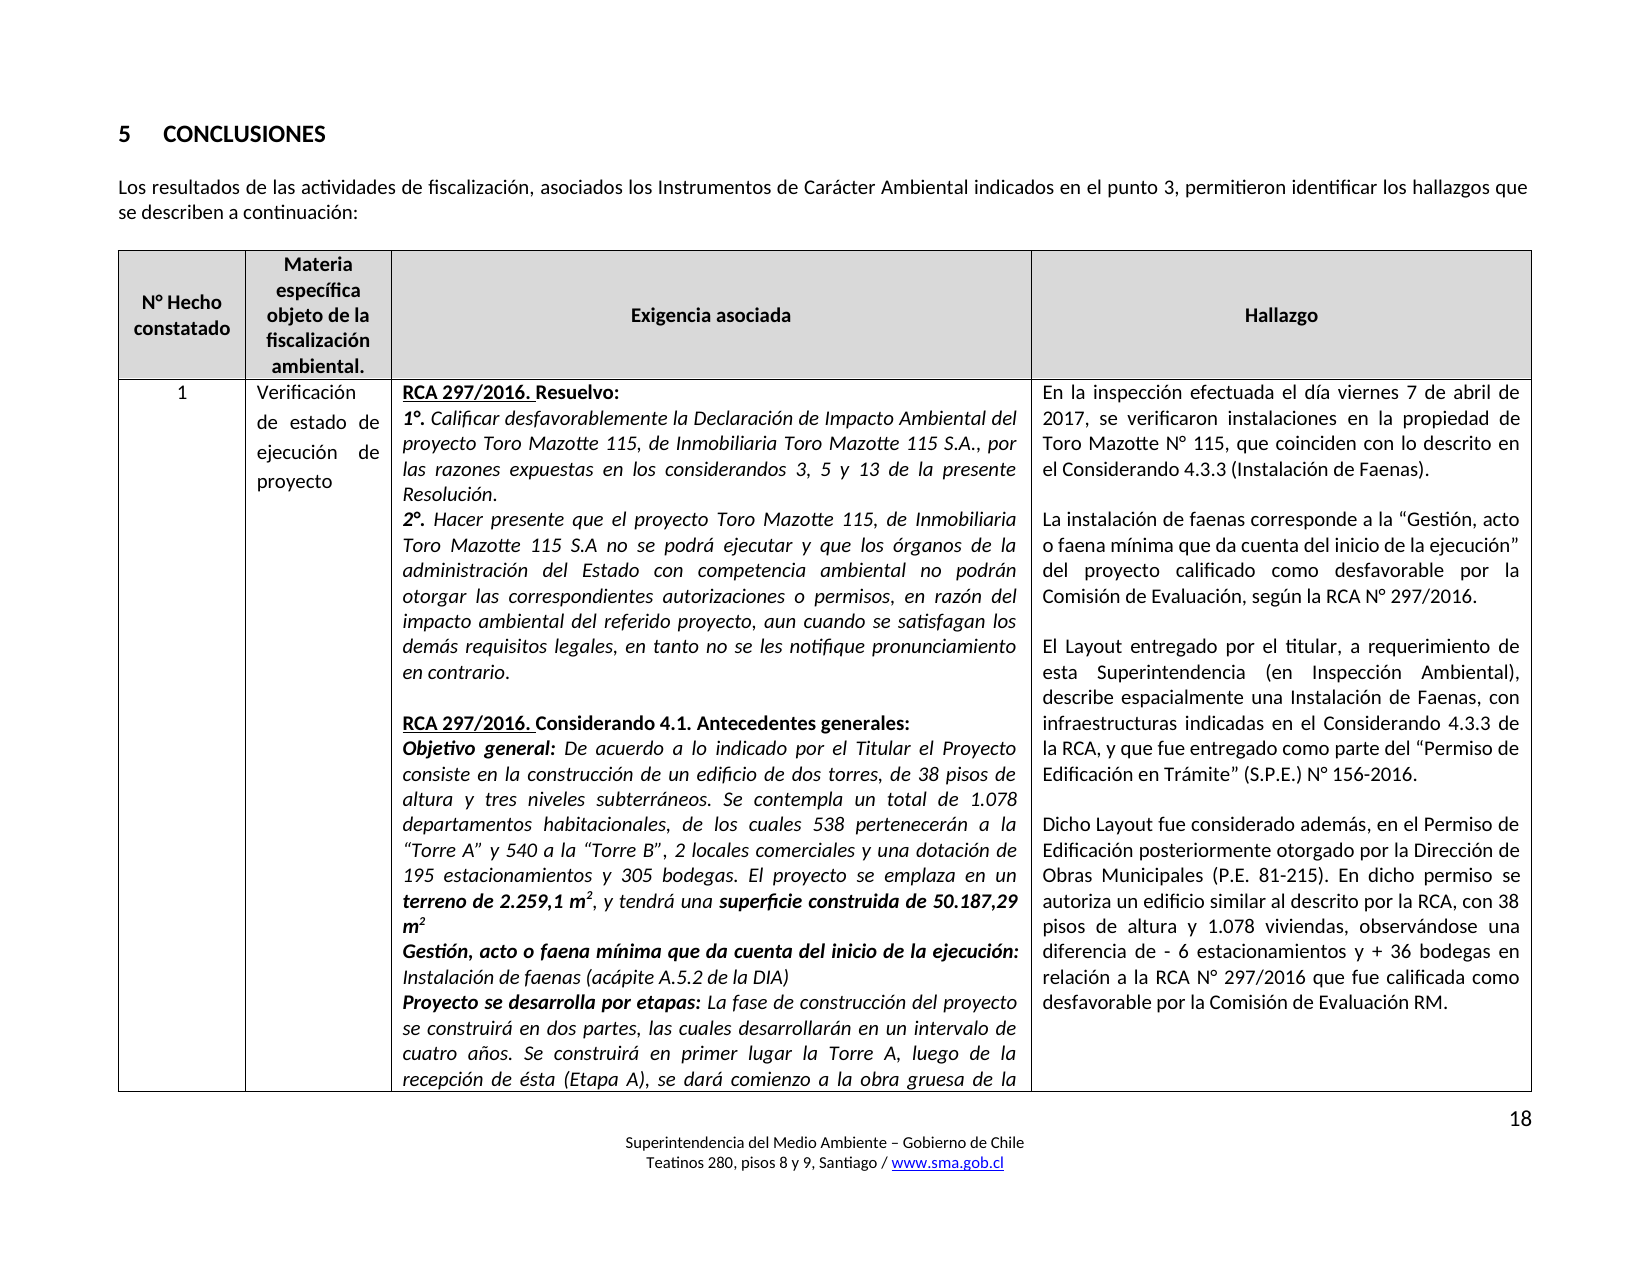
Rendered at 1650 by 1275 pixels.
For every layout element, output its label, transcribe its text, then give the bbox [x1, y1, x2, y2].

table_cell 1 [119, 380, 245, 1091]
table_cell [392, 380, 1031, 1091]
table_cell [246, 380, 391, 1091]
table_header Materia específica objeto de la fiscalización ambiental. [246, 251, 391, 378]
table_header Hallazgo [1032, 251, 1531, 378]
table_header Exigencia asociada [392, 251, 1031, 378]
text Los resultados de las actividades de fiscalización, asociados los Instrumentos de Carácter Ambiental indicados en el punto 3, permitieron identificar los hallazgos que se describen a continuación: [118, 174, 1532, 225]
subtitle CONCLUSIONES [118, 118, 1532, 149]
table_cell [1032, 380, 1531, 1091]
table_header N° Hecho constatado [119, 251, 245, 378]
